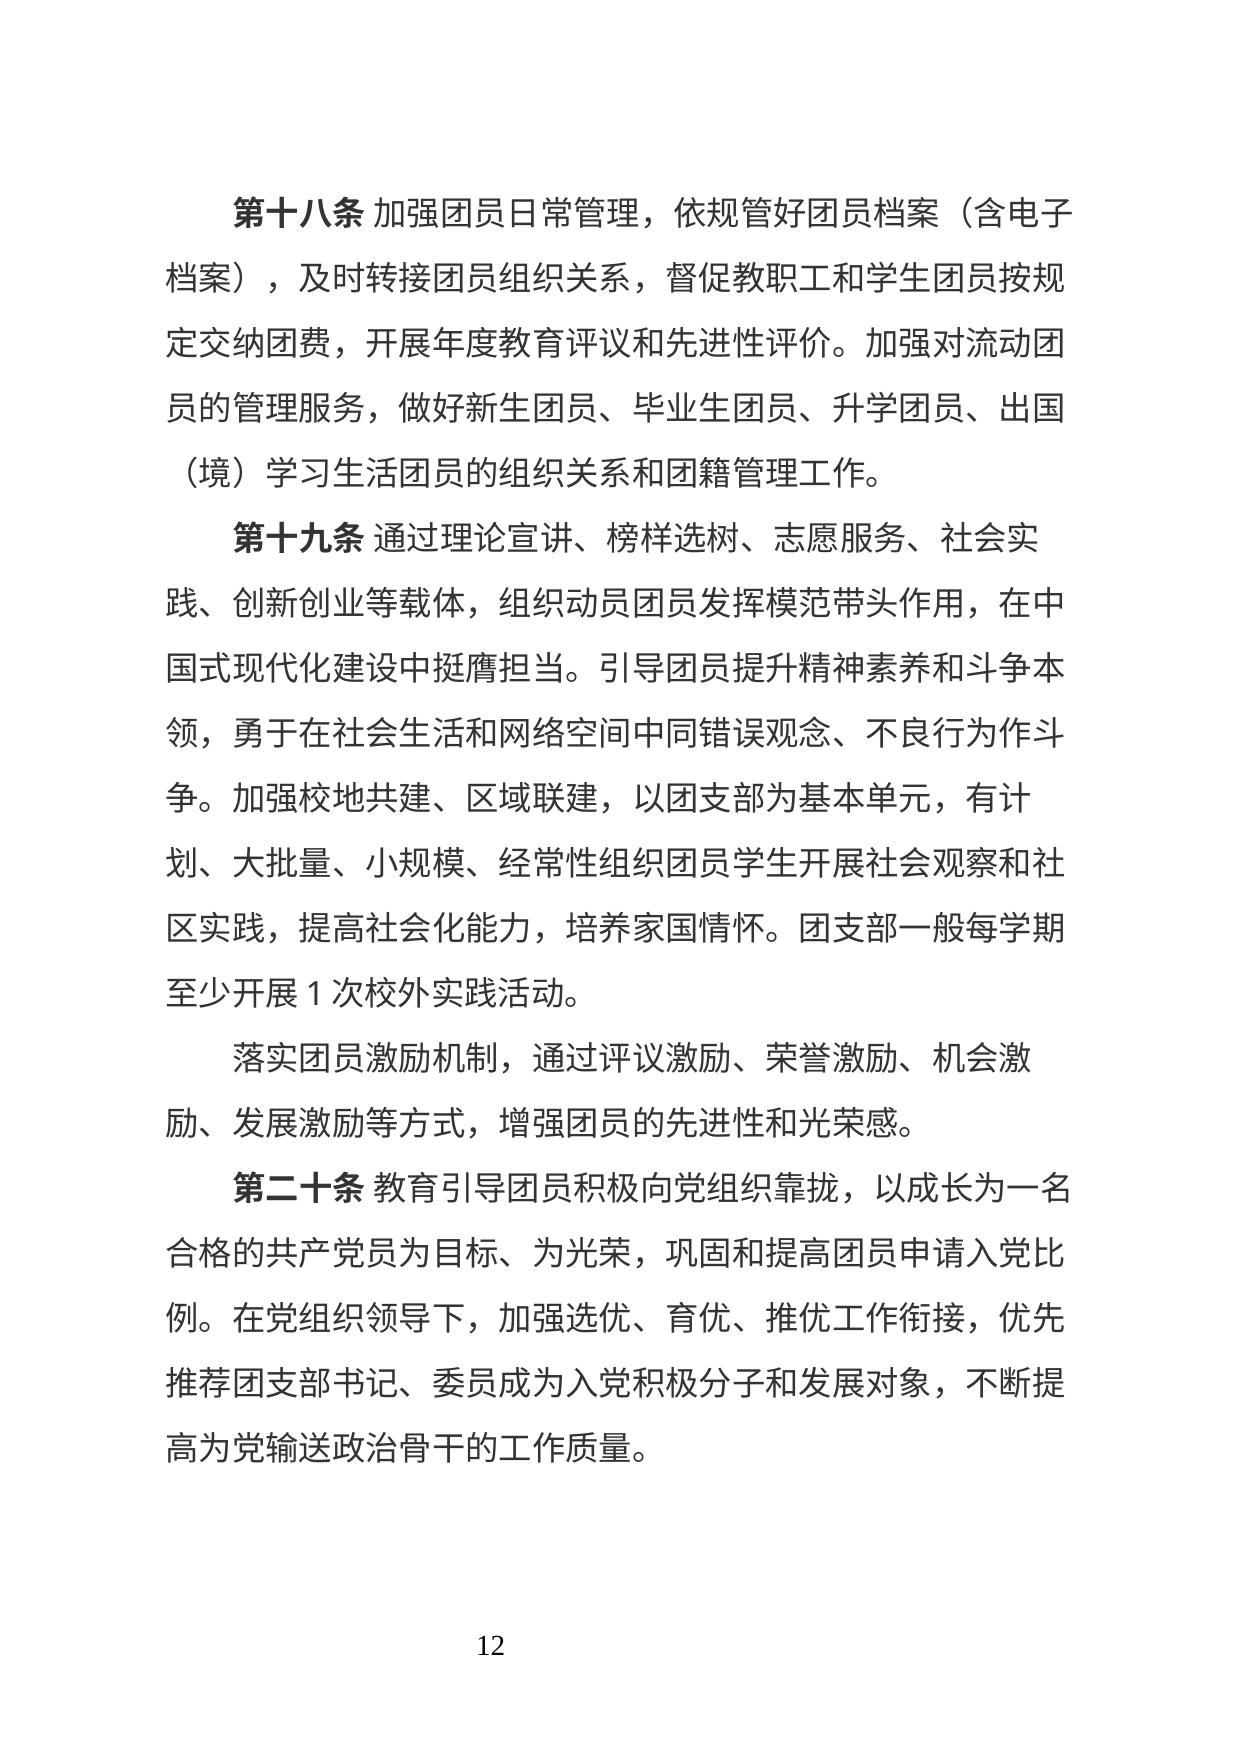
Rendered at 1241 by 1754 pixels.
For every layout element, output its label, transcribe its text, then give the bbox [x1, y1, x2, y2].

text 第十九条 通过理论宣讲、榜样选树、志愿服务、社会实践、创新创业等载体，组织动员团员发挥模范带头作用，在中国式现代化建设中挺膺担当。引导团员提升精神素养和斗争本领，勇于在社会生活和网络空间中同错误观念、不良行为作斗争。加强校地共建、区域联建，以团支部为基本单元，有计划、大批量、小规模、经常性组织团员学生开展社会观察和社区实践，提高社会化能力，培养家国情怀。团支部一般每学期至少开展1次校外实践活动。 [165, 503, 1087, 1023]
text 第二十条 教育引导团员积极向党组织靠拢，以成长为一名合格的共产党员为目标、为光荣，巩固和提高团员申请入党比例。在党组织领导下，加强选优、育优、推优工作衔接，优先推荐团支部书记、委员成为入党积极分子和发展对象，不断提高为党输送政治骨干的工作质量。 [165, 1153, 1087, 1478]
text 第十八条 加强团员日常管理，依规管好团员档案（含电子档案），及时转接团员组织关系，督促教职工和学生团员按规定交纳团费，开展年度教育评议和先进性评价。加强对流动团员的管理服务，做好新生团员、毕业生团员、升学团员、出国（境）学习生活团员的组织关系和团籍管理工作。 [165, 178, 1087, 503]
text 落实团员激励机制，通过评议激励、荣誉激励、机会激励、发展激励等方式，增强团员的先进性和光荣感。 [165, 1023, 1087, 1153]
